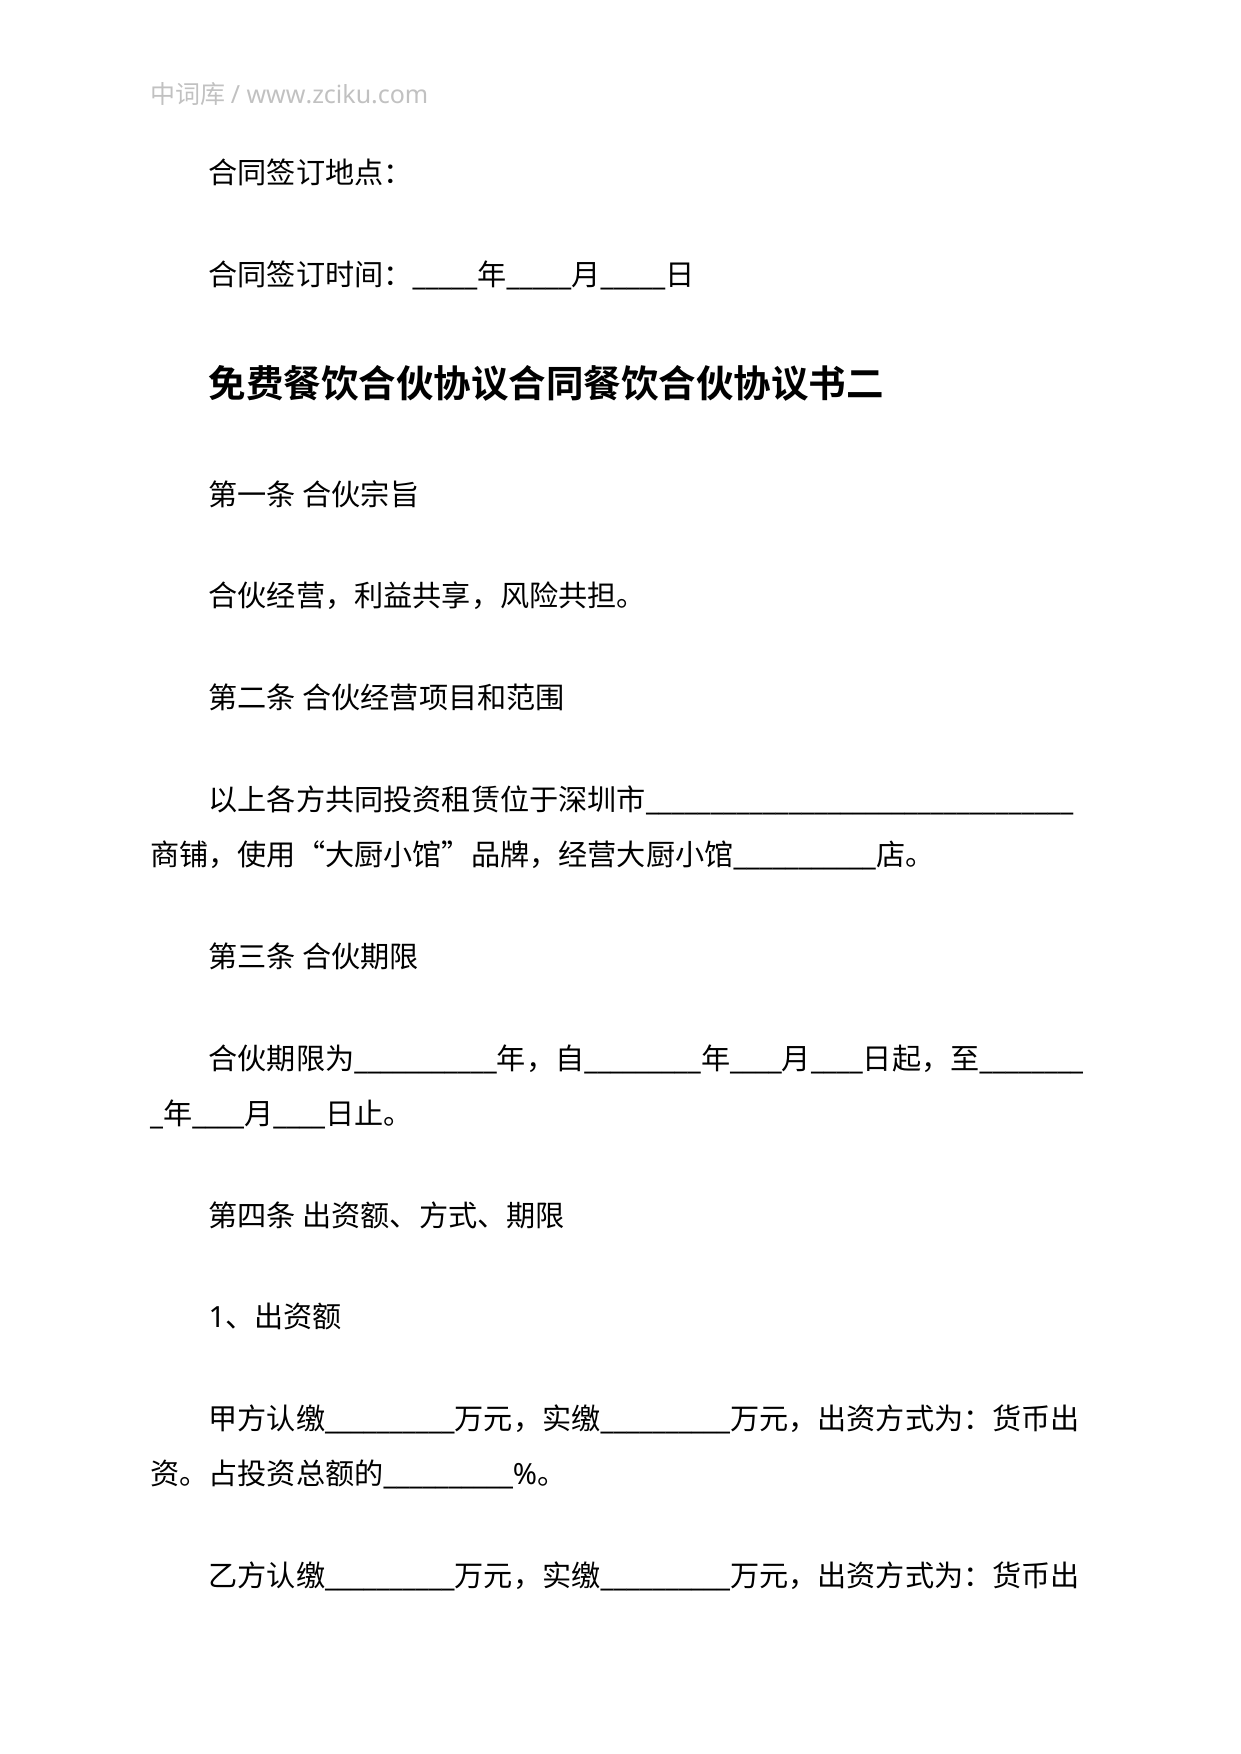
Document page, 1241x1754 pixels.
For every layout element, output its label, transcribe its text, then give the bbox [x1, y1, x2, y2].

text 甲方认缴__________万元，实缴__________万元，出资方式为：货币出资。占投资总额的__________%。 [150, 1396, 1090, 1493]
text 合伙期限为___________年，自_________年____月____日起，至_________年____月____日止。 [150, 1035, 1090, 1133]
text 第四条 出资额、方式、期限 [150, 1192, 1090, 1234]
text 合伙经营，利益共享，风险共担。 [150, 573, 1090, 615]
text 合同签订地点： [150, 150, 1090, 192]
text 免费餐饮合伙协议合同餐饮合伙协议书二 [150, 354, 1090, 408]
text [150, 1553, 1090, 1595]
text 以上各方共同投资租赁位于深圳市_________________________________商铺，使用“大厨小馆”品牌，经营大厨小馆___________店。 [150, 776, 1090, 874]
text 第三条 合伙期限 [150, 933, 1090, 976]
text 1、出资额 [150, 1294, 1090, 1336]
text 第一条 合伙宗旨 [150, 471, 1090, 513]
text 第二条 合伙经营项目和范围 [150, 675, 1090, 717]
text 合同签订时间：_____年_____月_____日 [150, 252, 1090, 294]
